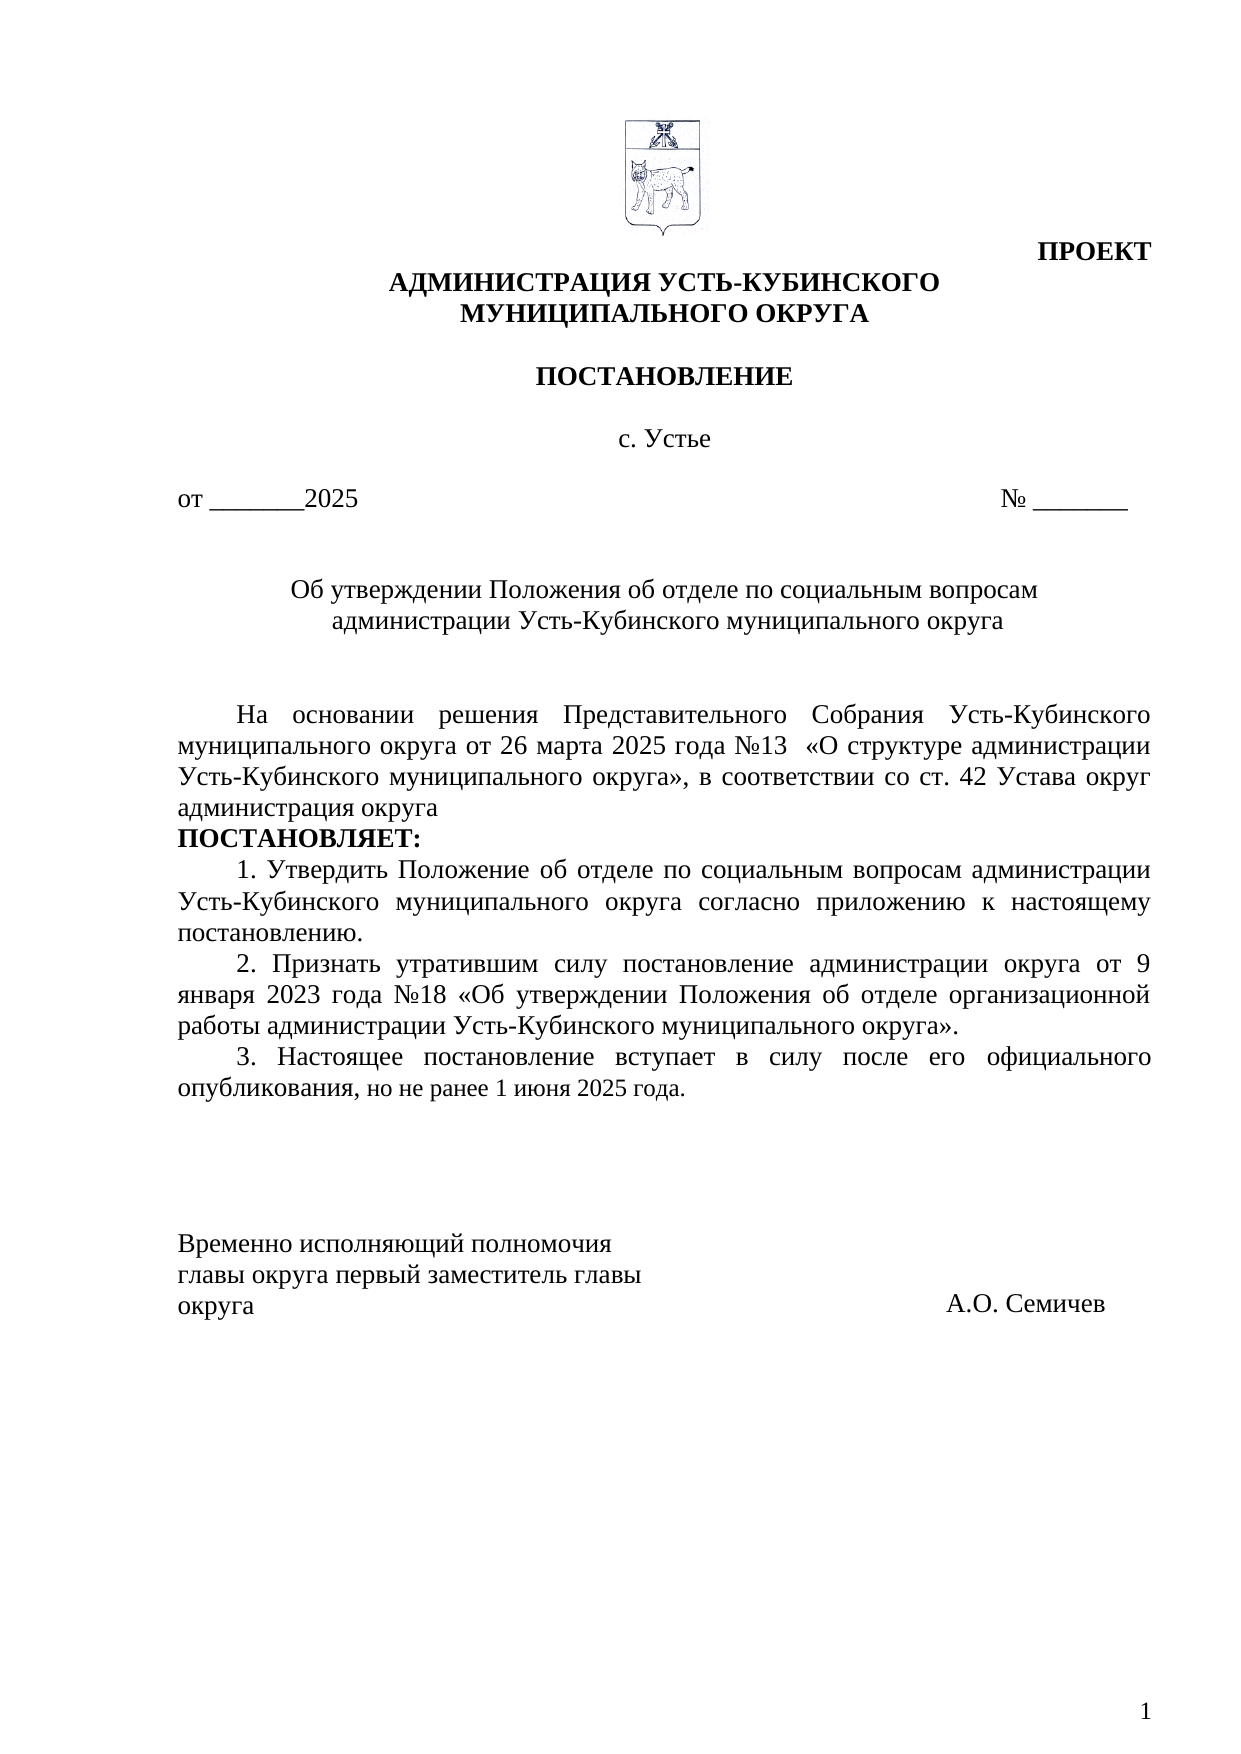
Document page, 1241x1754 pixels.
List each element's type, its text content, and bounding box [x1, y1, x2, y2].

text администрации Усть-Кубинского муниципального округа [177, 604, 1152, 635]
text 2. Признать утратившим силу постановление администрации округа от 9 января 2023 года №18 «Об утверждении Положения об отделе организационной работы администрации Усть-Кубинского муниципального округа». [177, 947, 1152, 1040]
text МУНИЦИПАЛЬНОГО ОКРУГА [177, 298, 1152, 329]
text ПОСТАНОВЛЯЕТ: [177, 822, 1152, 853]
text АДМИНИСТРАЦИЯ УСТЬ-КУБИНСКОГО [177, 266, 1152, 298]
text Об утверждении Положения об отделе по социальным вопросам [177, 573, 1152, 604]
text На основании решения Представительного Собрания Усть-Кубинского муниципального округа от 26 марта 2025 года №13 «О структуре администрации Усть-Кубинского муниципального округа», в соответствии со ст. 42 Устава округ администрация округа [177, 698, 1152, 822]
text с. Устье [177, 422, 1152, 453]
table_header Временно исполняющий полномочия главы округа первый заместитель главы округа [166, 1227, 664, 1321]
text 1. Утвердить Положение об отделе по социальным вопросам администрации Усть-Кубинского муниципального округа согласно приложению к настоящему постановлению. [177, 853, 1152, 947]
text ПРОЕКТ [177, 235, 1152, 266]
text 3. Настоящее постановление вступает в силу после его официального опубликования, но не ранее 1 июня 2025 года. [177, 1040, 1152, 1103]
picture [619, 118, 710, 236]
text от _______2025 № _______ [177, 482, 1152, 513]
table_header А.О. Семичев [664, 1227, 1163, 1321]
text ПОСТАНОВЛЕНИЕ [177, 360, 1152, 391]
